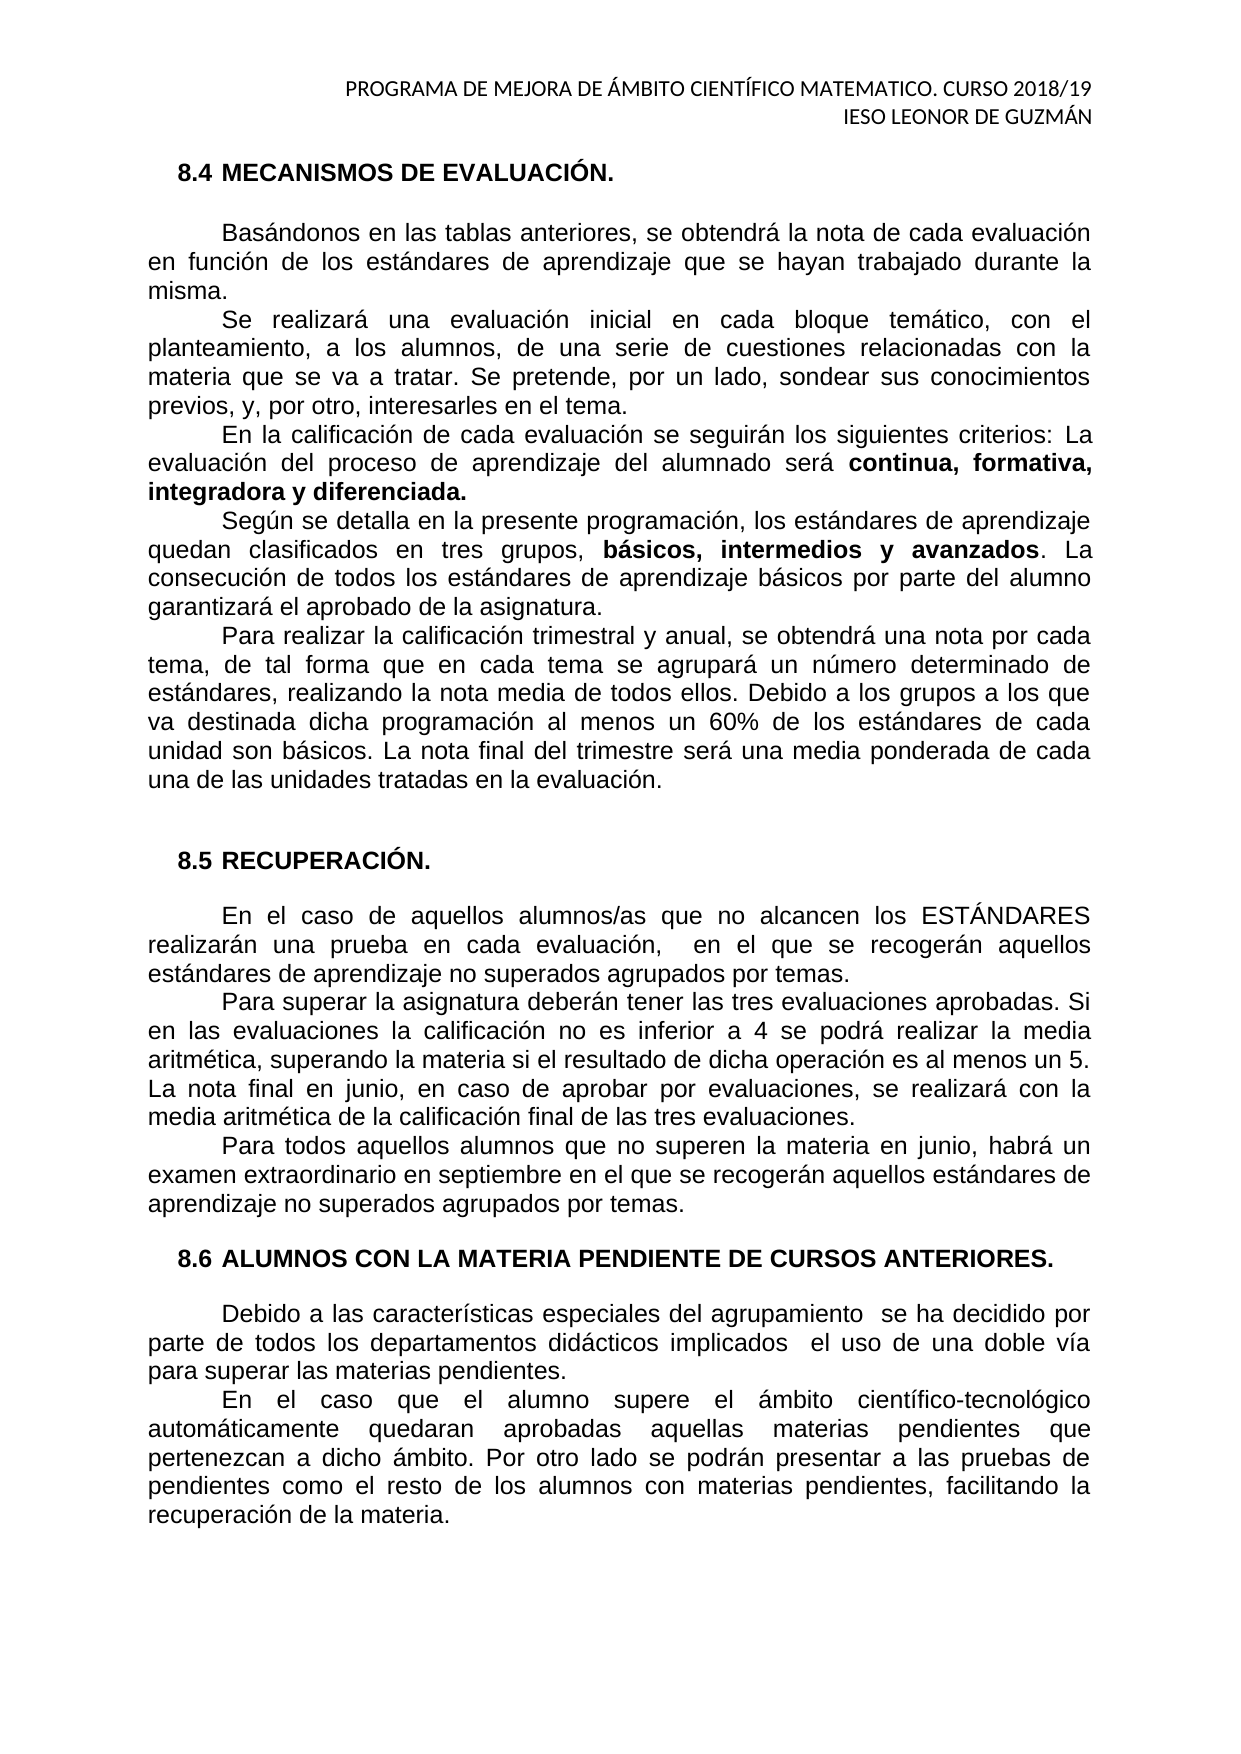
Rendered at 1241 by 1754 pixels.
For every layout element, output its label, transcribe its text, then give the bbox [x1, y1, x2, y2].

text Para superar la asignatura deberán tener las tres evaluaciones aprobadas. Si en las evaluaciones la calificación no es inferior a 4 se podrá realizar la media aritmética, superando la materia si el resultado de dicha operación es al menos un 5. La nota final en junio, en caso de aprobar por evaluaciones, se realizará con la media aritmética de la calificación final de las tres evaluaciones. [148, 987, 1092, 1131]
text En el caso que el alumno supere el ámbito científico-tecnológico automáticamente quedaran aprobadas aquellas materias pendientes que pertenezcan a dicho ámbito. Por otro lado se podrán presentar a las pruebas de pendientes como el resto de los alumnos con materias pendientes, facilitando la recuperación de la materia. [148, 1385, 1092, 1529]
text Para todos aquellos alumnos que no superen la materia en junio, habrá un examen extraordinario en septiembre en el que se recogerán aquellos estándares de aprendizaje no superados agrupados por temas. [148, 1131, 1092, 1217]
list RECUPERACIÓN. [148, 846, 1092, 875]
text En el caso de aquellos alumnos/as que no alcancen los ESTÁNDARES realizarán una prueba en cada evaluación, en el que se recogerán aquellos estándares de aprendizaje no superados agrupados por temas. [148, 901, 1092, 987]
list ALUMNOS CON LA MATERIA PENDIENTE DE CURSOS ANTERIORES. [148, 1244, 1092, 1272]
text Según se detalla en la presente programación, los estándares de aprendizaje quedan clasificados en tres grupos, básicos, intermedios y avanzados. La consecución de todos los estándares de aprendizaje básicos por parte del alumno garantizará el aprobado de la asignatura. [148, 506, 1092, 621]
text Se realizará una evaluación inicial en cada bloque temático, con el planteamiento, a los alumnos, de una serie de cuestiones relacionadas con la materia que se va a tratar. Se pretende, por un lado, sondear sus conocimientos previos, y, por otro, interesarles en el tema. [148, 304, 1092, 419]
text Para realizar la calificación trimestral y anual, se obtendrá una nota por cada tema, de tal forma que en cada tema se agrupará un número determinado de estándares, realizando la nota media de todos ellos. Debido a los grupos a los que va destinada dicha programación al menos un 60% de los estándares de cada unidad son básicos. La nota final del trimestre será una media ponderada de cada una de las unidades tratadas en la evaluación. [148, 621, 1092, 793]
text En la calificación de cada evaluación se seguirán los siguientes criterios: La evaluación del proceso de aprendizaje del alumnado será continua, formativa, integradora y diferenciada. [148, 419, 1092, 506]
text Basándonos en las tablas anteriores, se obtendrá la nota de cada evaluación en función de los estándares de aprendizaje que se hayan trabajado durante la misma. [148, 218, 1092, 304]
list MECANISMOS DE EVALUACIÓN. [148, 158, 1092, 187]
text Debido a las características especiales del agrupamiento se ha decidido por parte de todos los departamentos didácticos implicados el uso de una doble vía para superar las materias pendientes. [148, 1299, 1092, 1385]
